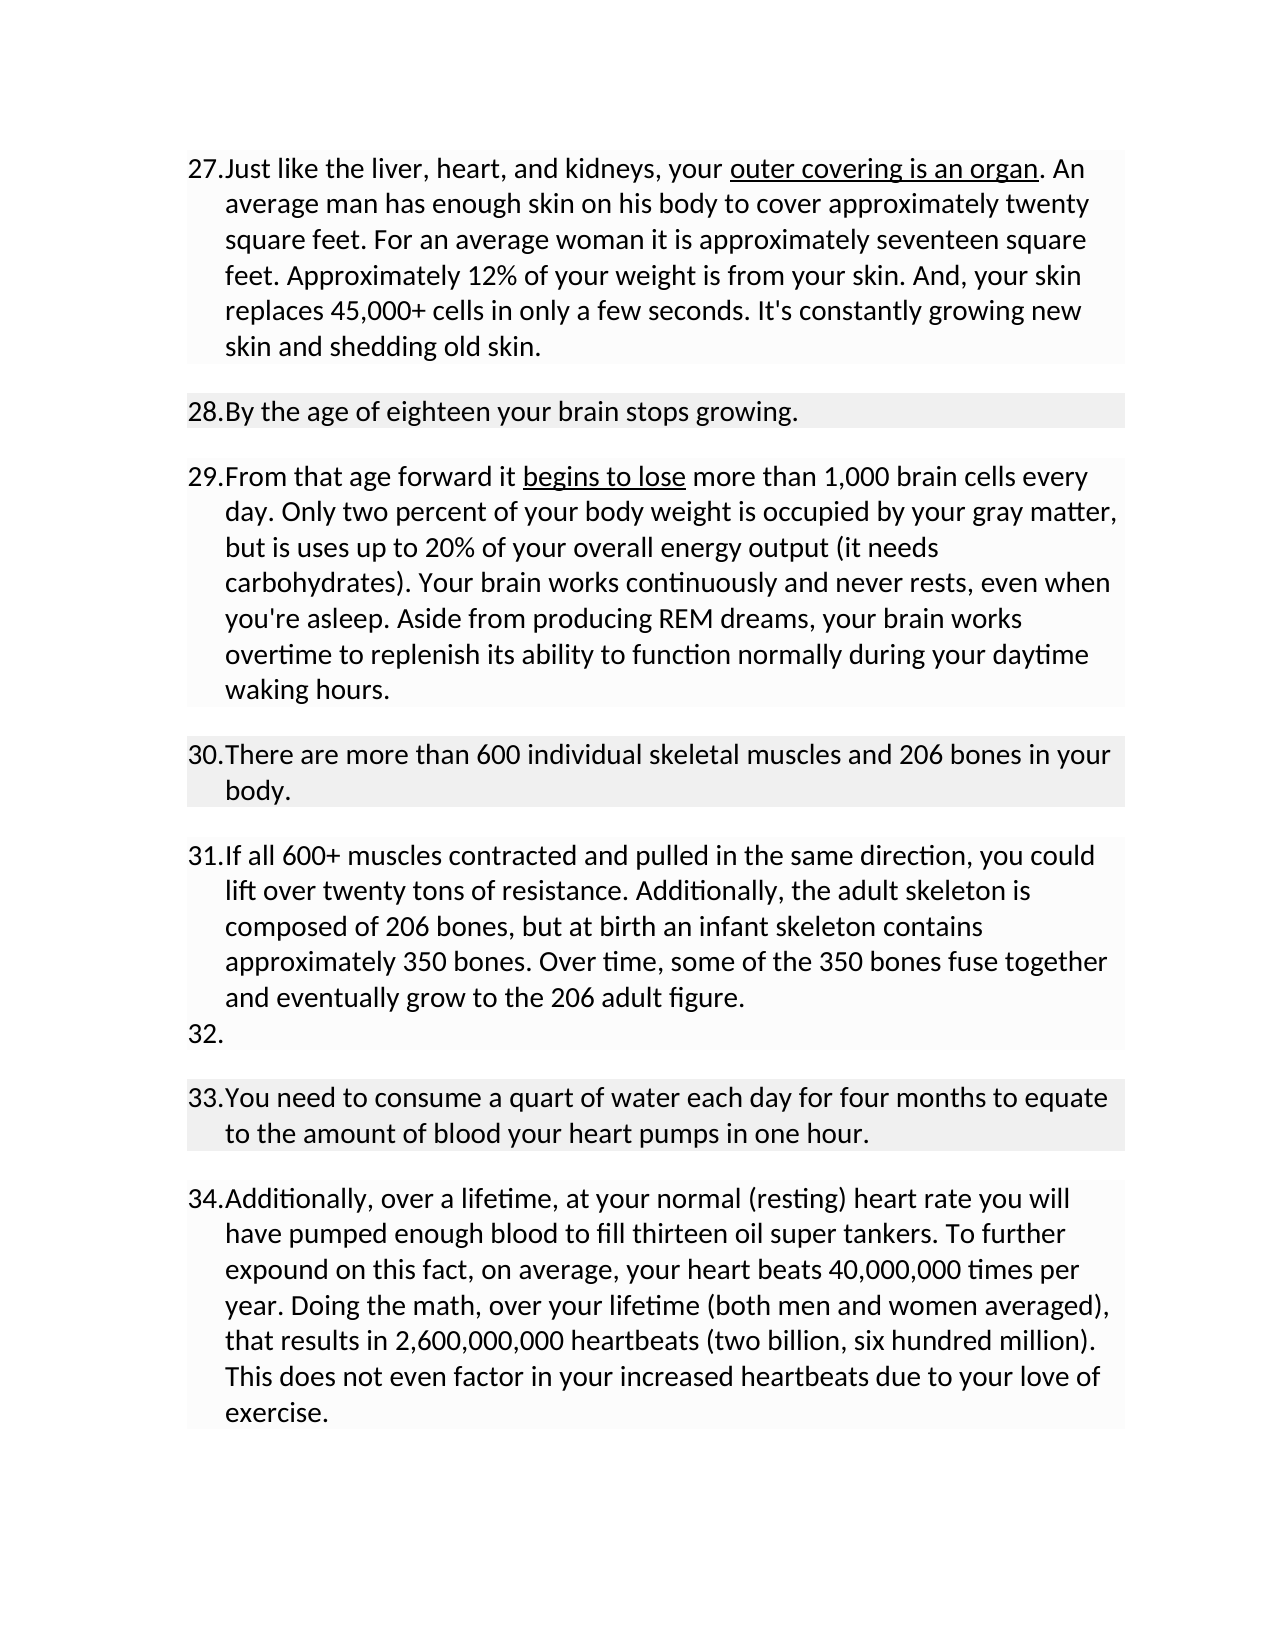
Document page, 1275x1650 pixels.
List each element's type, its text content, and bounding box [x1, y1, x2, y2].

subtitle You need to consume a quart of water each day for four months to equate to the amount of blood your heart pumps in one hour. [187, 1280, 1125, 1352]
subtitle There are more than 600 individual skeletal muscles and 206 bones in your body. [187, 937, 1125, 1008]
list From that age forward it begins to lose more than 1,000 brain cells every day. Only two percent of your body weight is occupied by your gray matter, but is uses up to 20% of your overall energy output (it needs carbohydrates). Your brain works continuously and never rests, even when you're asleep. Aside from producing REM dreams, your brain works overtime to replenish its ability to function normally during your daytime waking hours. [187, 658, 1125, 908]
subtitle By the age of eighteen your brain stops growing. [187, 594, 1125, 629]
subtitle Your skin is an organ. [187, 286, 1125, 322]
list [187, 1381, 1125, 1488]
list Would you believe a matchbox-size chunk of bone can support 18,000 pounds? Compared to concrete, human bone is four times greater in support strength. [187, 150, 1125, 257]
list Just like the liver, heart, and kidneys, your outer covering is an organ. An average man has enough skin on his body to cover approximately twenty square feet. For an average woman it is approximately seventeen square feet. Approximately 12% of your weight is from your skin. And, your skin replaces 45,000+ cells in only a few seconds. It's constantly growing new skin and shedding old skin. [187, 351, 1125, 564]
list If all 600+ muscles contracted and pulled in the same direction, you could lift over twenty tons of resistance. Additionally, the adult skeleton is composed of 206 bones, but at birth an infant skeleton contains approximately 350 bones. Over time, some of the 350 bones fuse together and eventually grow to the 206 adult figure. [187, 1037, 1125, 1216]
